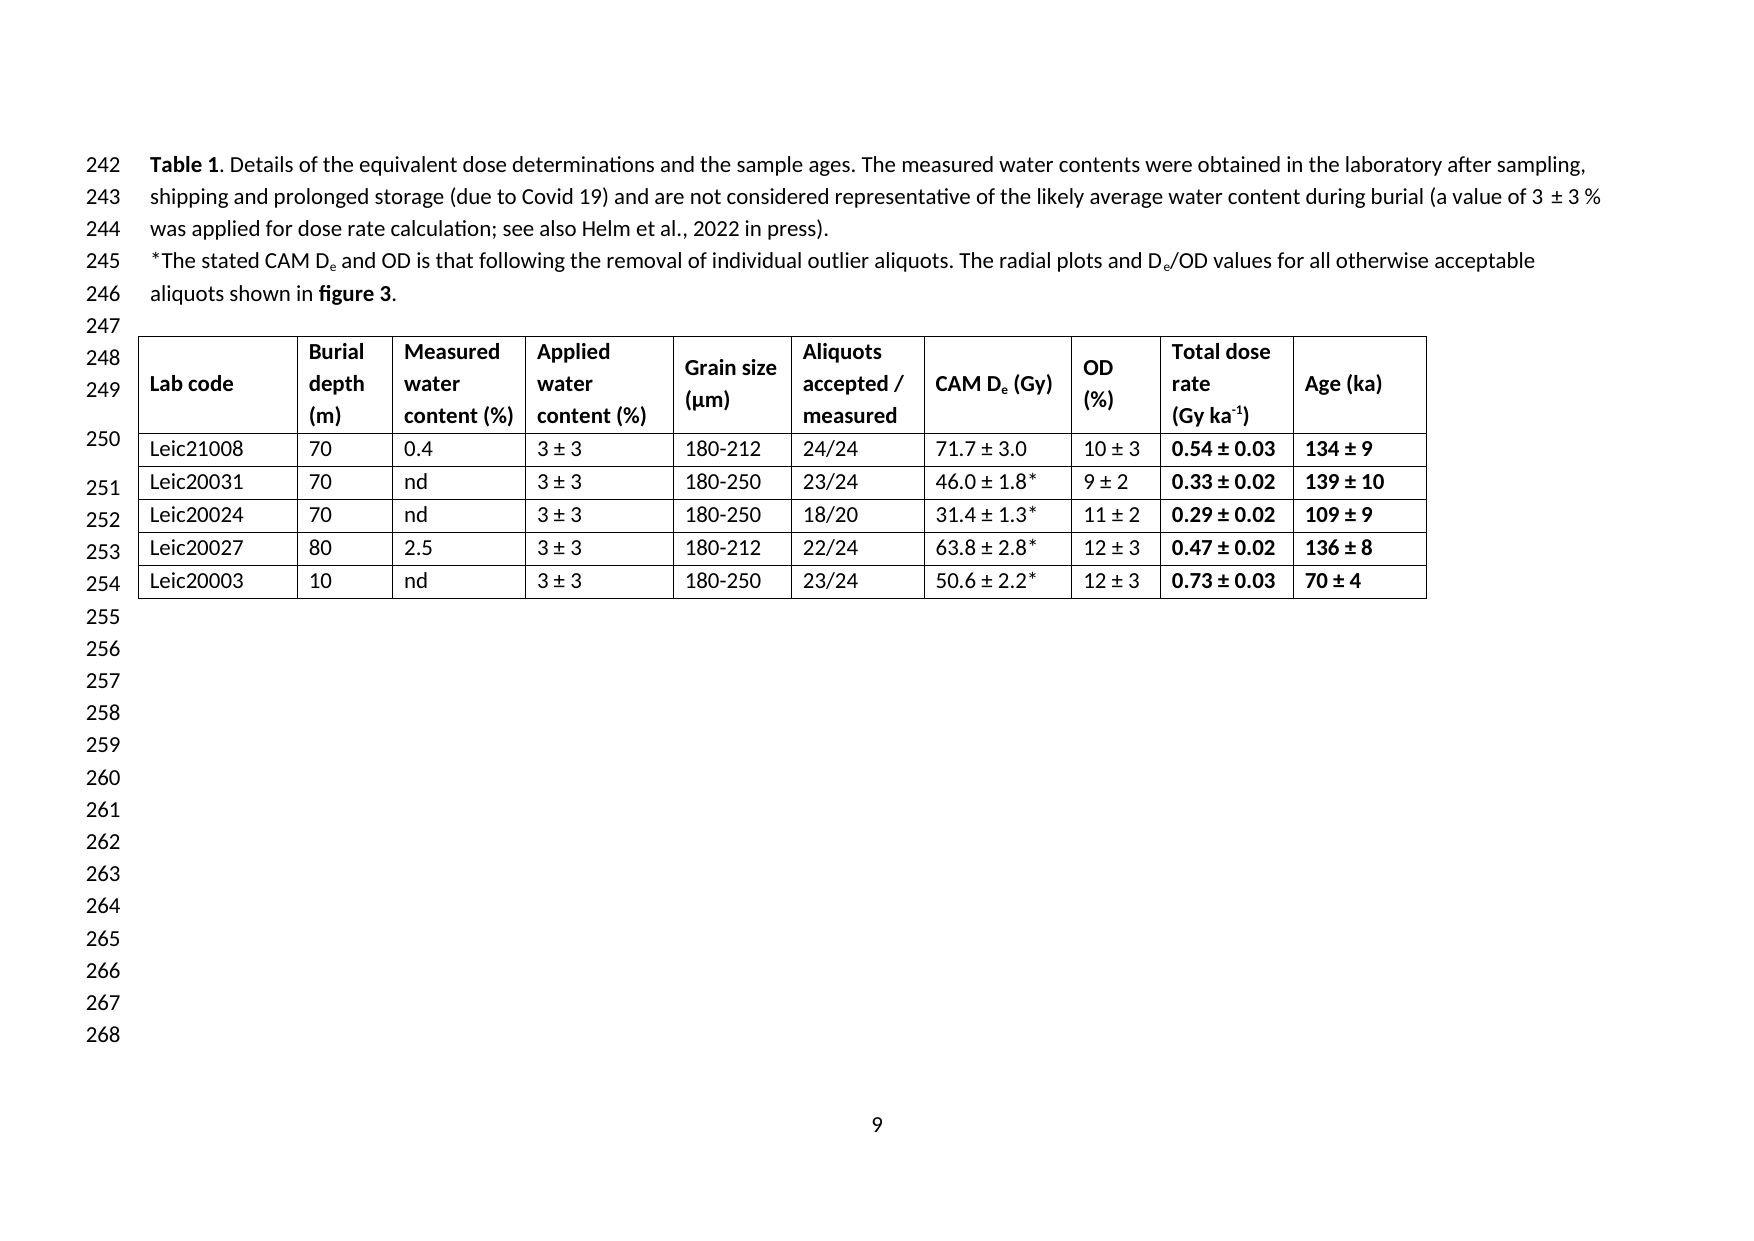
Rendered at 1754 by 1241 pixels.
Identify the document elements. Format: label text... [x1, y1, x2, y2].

text *The stated CAM De and OD is that following the removal of individual outlier aliquots. The radial plots and De/OD values for all otherwise acceptable aliquots shown in figure 3. [150, 247, 1604, 307]
table_cell 63.8 ± 2.8* [925, 533, 1071, 565]
table_cell 0.29 ± 0.02 [1161, 500, 1293, 532]
table_cell 134 ± 9 [1294, 434, 1426, 466]
table_cell 70 [298, 434, 392, 466]
table_cell 0.73 ± 0.03 [1161, 566, 1293, 598]
table_header Burial depth (m) [298, 337, 392, 433]
table_header Age (ka) [1294, 337, 1426, 433]
table_cell 180-250 [674, 500, 791, 532]
table_cell 0.4 [393, 434, 525, 466]
table_cell 136 ± 8 [1294, 533, 1426, 565]
table_cell 180-212 [674, 434, 791, 466]
table_cell 180-212 [674, 533, 791, 565]
table_header Lab code [139, 337, 297, 433]
table_cell 2.5 [393, 533, 525, 565]
table_cell Leic20024 [139, 500, 297, 532]
table_cell 180-250 [674, 566, 791, 598]
table_cell 0.33 ± 0.02 [1161, 467, 1293, 499]
table_cell 70 ± 4 [1294, 566, 1426, 598]
table_header CAM De (Gy) [925, 337, 1071, 433]
table_cell 3 ± 3 [526, 533, 673, 565]
table_cell 31.4 ± 1.3* [925, 500, 1071, 532]
table_cell 12 ± 3 [1072, 533, 1160, 565]
table_cell 71.7 ± 3.0 [925, 434, 1071, 466]
table_cell Leic20027 [139, 533, 297, 565]
table_cell nd [393, 500, 525, 532]
table_cell 0.47 ± 0.02 [1161, 533, 1293, 565]
table_cell 46.0 ± 1.8* [925, 467, 1071, 499]
table_cell 3 ± 3 [526, 434, 673, 466]
table_cell 10 ± 3 [1072, 434, 1160, 466]
table_cell 10 [298, 566, 392, 598]
table_cell 23/24 [792, 467, 924, 499]
table_cell 18/20 [792, 500, 924, 532]
table_cell 70 [298, 500, 392, 532]
table_cell 80 [298, 533, 392, 565]
table_header Applied water content (%) [526, 337, 673, 433]
table_cell 180-250 [674, 467, 791, 499]
text Table 1. Details of the equivalent dose determinations and the sample ages. The measured water contents were obtained in the laboratory after sampling, shipping and prolonged storage (due to Covid 19) and are not considered representative of the likely average water content during burial (a value of 3 ± 3 % was applied for dose rate calculation; see also Helm et al., 2022 in press). [150, 150, 1604, 242]
table_cell 24/24 [792, 434, 924, 466]
table_header Aliquots accepted / measured [792, 337, 924, 433]
table_cell 139 ± 10 [1294, 467, 1426, 499]
table_cell 9 ± 2 [1072, 467, 1160, 499]
table_cell 11 ± 2 [1072, 500, 1160, 532]
table_header Measured water content (%) [393, 337, 525, 433]
table_header Grain size (µm) [674, 337, 791, 433]
table_cell 109 ± 9 [1294, 500, 1426, 532]
table_cell 70 [298, 467, 392, 499]
table_cell 0.54 ± 0.03 [1161, 434, 1293, 466]
table_cell 22/24 [792, 533, 924, 565]
table_cell Leic20031 [139, 467, 297, 499]
table_cell Leic20003 [139, 566, 297, 598]
table_cell nd [393, 566, 525, 598]
table_cell nd [393, 467, 525, 499]
table_header OD (%) [1072, 337, 1160, 433]
table_cell 23/24 [792, 566, 924, 598]
table_cell 50.6 ± 2.2* [925, 566, 1071, 598]
table_cell 3 ± 3 [526, 500, 673, 532]
table_header Total dose rate (Gy ka-1) [1161, 337, 1293, 433]
table_cell 12 ± 3 [1072, 566, 1160, 598]
table_cell 3 ± 3 [526, 467, 673, 499]
table_cell 3 ± 3 [526, 566, 673, 598]
table_cell Leic21008 [139, 434, 297, 466]
